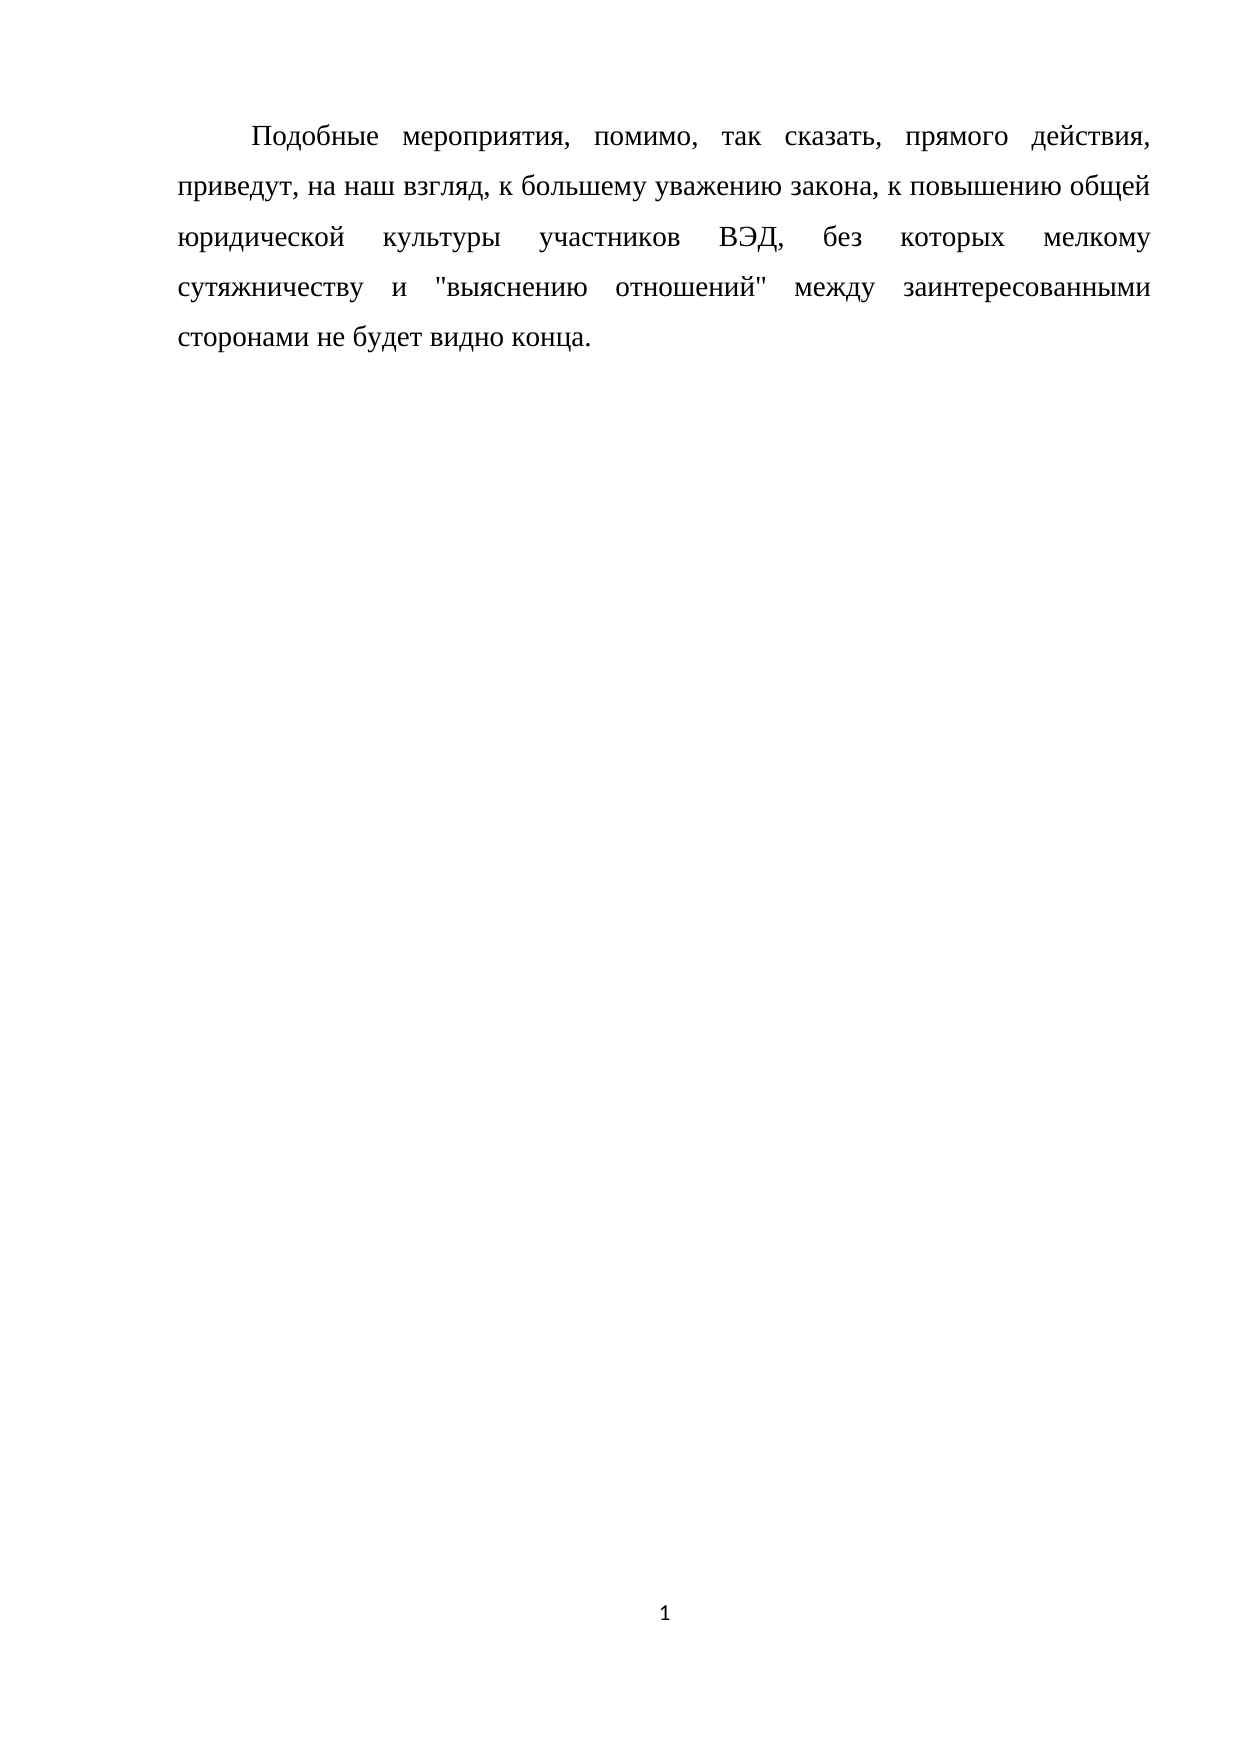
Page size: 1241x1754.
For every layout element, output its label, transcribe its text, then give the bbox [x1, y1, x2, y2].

list Подобные мероприятия, помимо, так сказать, прямого действия, приведут, на наш взгляд, к большему уважению закона, к повышению общей юридической культуры участников ВЭД, без которых мелкому сутяжничеству и "выяснению отношений" между заинтересованными сторонами не будет видно конца. [177, 118, 1152, 353]
